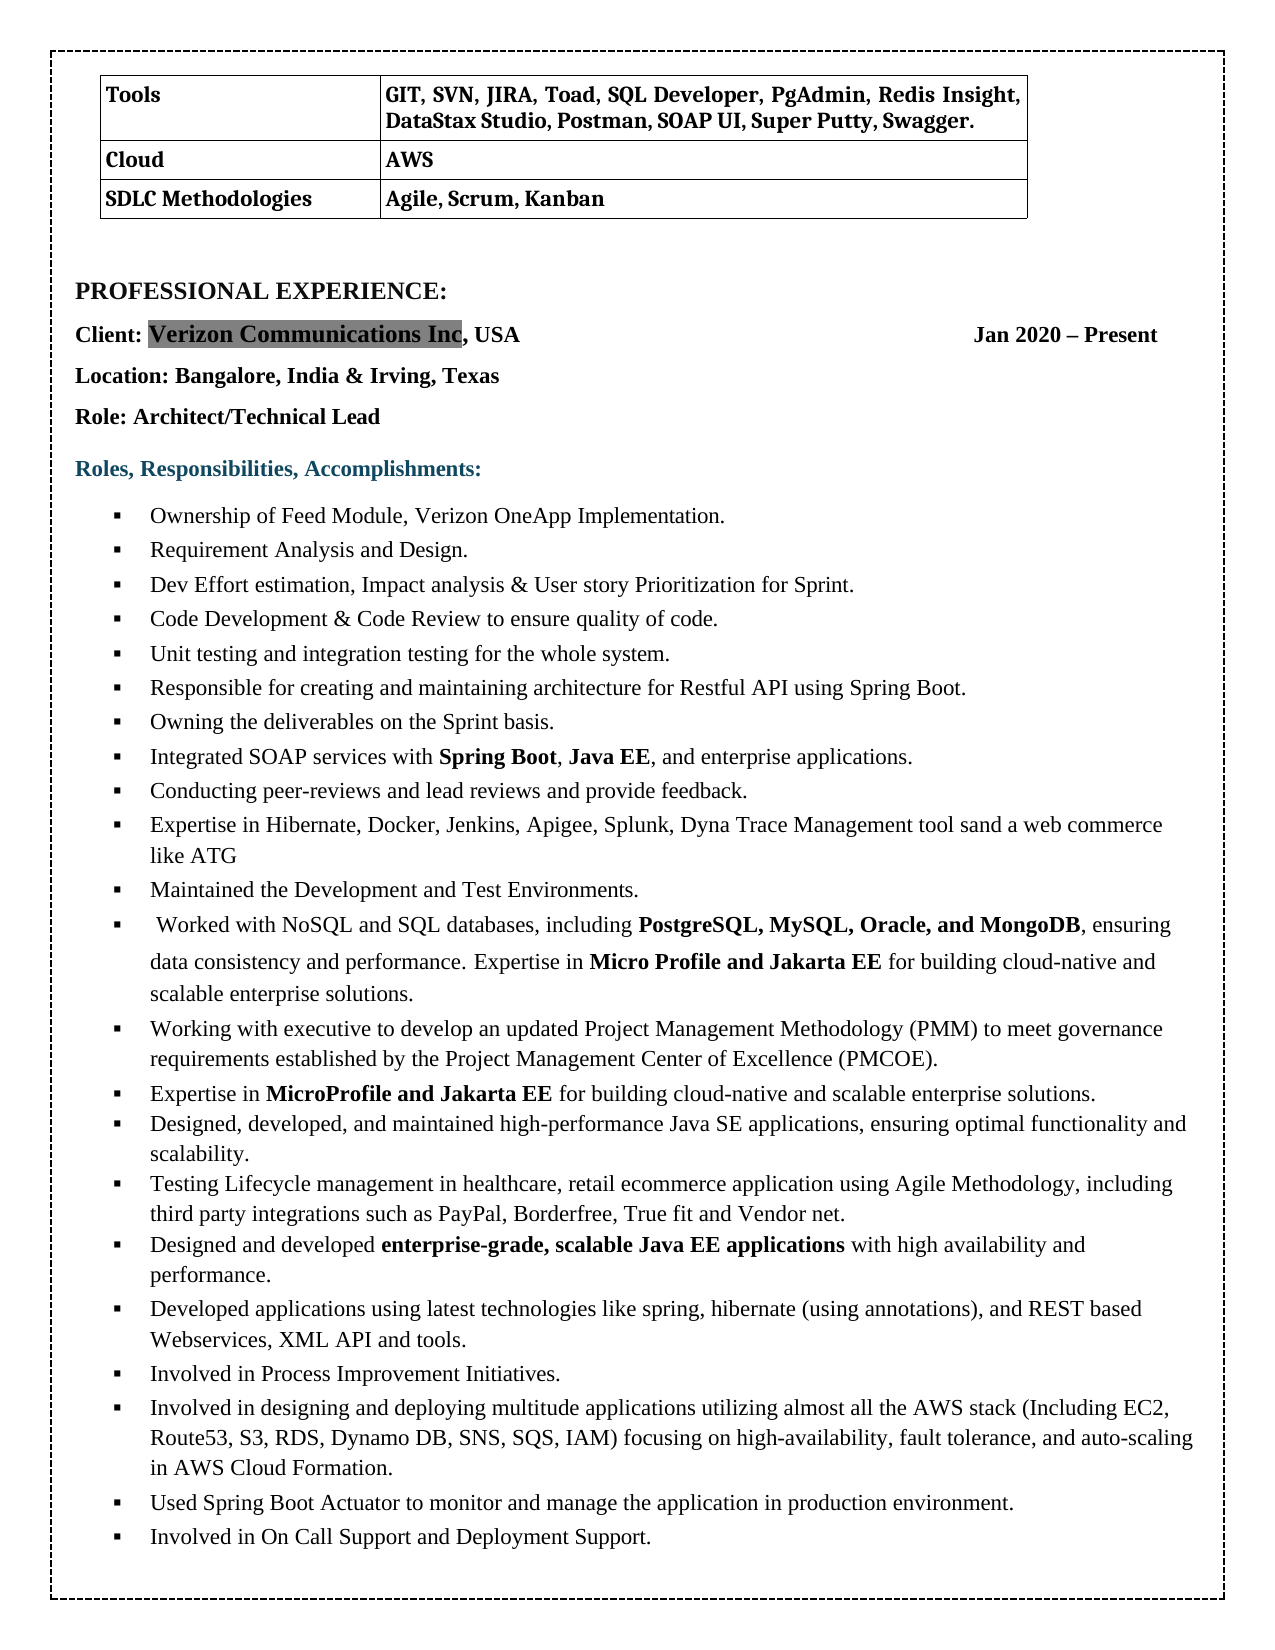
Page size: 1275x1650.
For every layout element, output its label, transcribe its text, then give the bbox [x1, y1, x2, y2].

list Involved in Process Improvement Initiatives. [112, 1360, 1200, 1386]
list Worked with NoSQL and SQL databases, including PostgreSQL, MySQL, Oracle, and MongoDB, ensuring data consistency and performance. Expertise in Micro Profile and Jakarta EE for building cloud-native and scalable enterprise solutions. [112, 911, 1200, 1007]
table_cell SDLC Methodologies [101, 180, 380, 218]
table_cell AWS [381, 141, 1027, 179]
list Integrated SOAP services with Spring Boot, Java EE, and enterprise applications. [112, 743, 1200, 769]
list Designed and developed enterprise-grade, scalable Java EE applications with high availability and performance. [112, 1231, 1200, 1287]
table_cell Agile, Scrum, Kanban [381, 180, 1027, 218]
list Expertise in MicroProfile and Jakarta EE for building cloud-native and scalable enterprise solutions. [112, 1079, 1200, 1106]
list Responsible for creating and maintaining architecture for Restful API using Spring Boot. [112, 674, 1200, 700]
list Unit testing and integration testing for the whole system. [112, 639, 1200, 666]
list Owning the deliverables on the Sprint basis. [112, 708, 1200, 735]
text PROFESSIONAL EXPERIENCE: [75, 276, 1200, 305]
table_cell Cloud [101, 141, 380, 179]
list Ownership of Feed Module, Verizon OneApp Implementation. [112, 502, 1200, 529]
table_cell GIT, SVN, JIRA, Toad, SQL Developer, PgAdmin, Redis Insight, DataStax Studio, Postman, SOAP UI, Super Putty, Swagger. [381, 76, 1027, 140]
list Conducting peer-reviews and lead reviews and provide feedback. [112, 777, 1200, 804]
text Role: Architect/Technical Lead [75, 403, 1200, 429]
list Working with executive to develop an updated Project Management Methodology (PMM) to meet governance requirements established by the Project Management Center of Excellence (PMCOE). [112, 1015, 1200, 1071]
list Expertise in Hibernate, Docker, Jenkins, Apigee, Splunk, Dyna Trace Management tool sand a web commerce like ATG [112, 811, 1200, 868]
text Client: Verizon Communications Inc, USA Jan 2020 – Present [75, 319, 1159, 348]
list Involved in On Call Support and Deployment Support. [112, 1523, 1200, 1549]
list Requirement Analysis and Design. [112, 537, 1200, 563]
table_cell Tools [101, 76, 380, 140]
subtitle Roles, Responsibilities, Accomplishments: [75, 454, 1200, 481]
list Testing Lifecycle management in healthcare, retail ecommerce application using Agile Methodology, including third party integrations such as PayPal, Borderfree, True fit and Vendor net. [112, 1170, 1200, 1227]
list Used Spring Boot Actuator to monitor and manage the application in production environment. [112, 1488, 1200, 1515]
list Maintained the Development and Test Environments. [112, 876, 1200, 903]
list Developed applications using latest technologies like spring, hibernate (using annotations), and REST based Webservices, XML API and tools. [112, 1295, 1200, 1352]
list Involved in designing and deploying multitude applications utilizing almost all the AWS stack (Including EC2, Route53, S3, RDS, Dynamo DB, SNS, SQS, IAM) focusing on high-availability, fault tolerance, and auto-scaling in AWS Cloud Formation. [112, 1394, 1200, 1481]
list Designed, developed, and maintained high-performance Java SE applications, ensuring optimal functionality and scalability. [112, 1110, 1200, 1166]
list Code Development & Code Review to ensure quality of code. [112, 605, 1200, 632]
text Location: Bangalore, India & Irving, Texas [75, 363, 1159, 389]
list Dev Effort estimation, Impact analysis & User story Prioritization for Sprint. [112, 571, 1200, 597]
